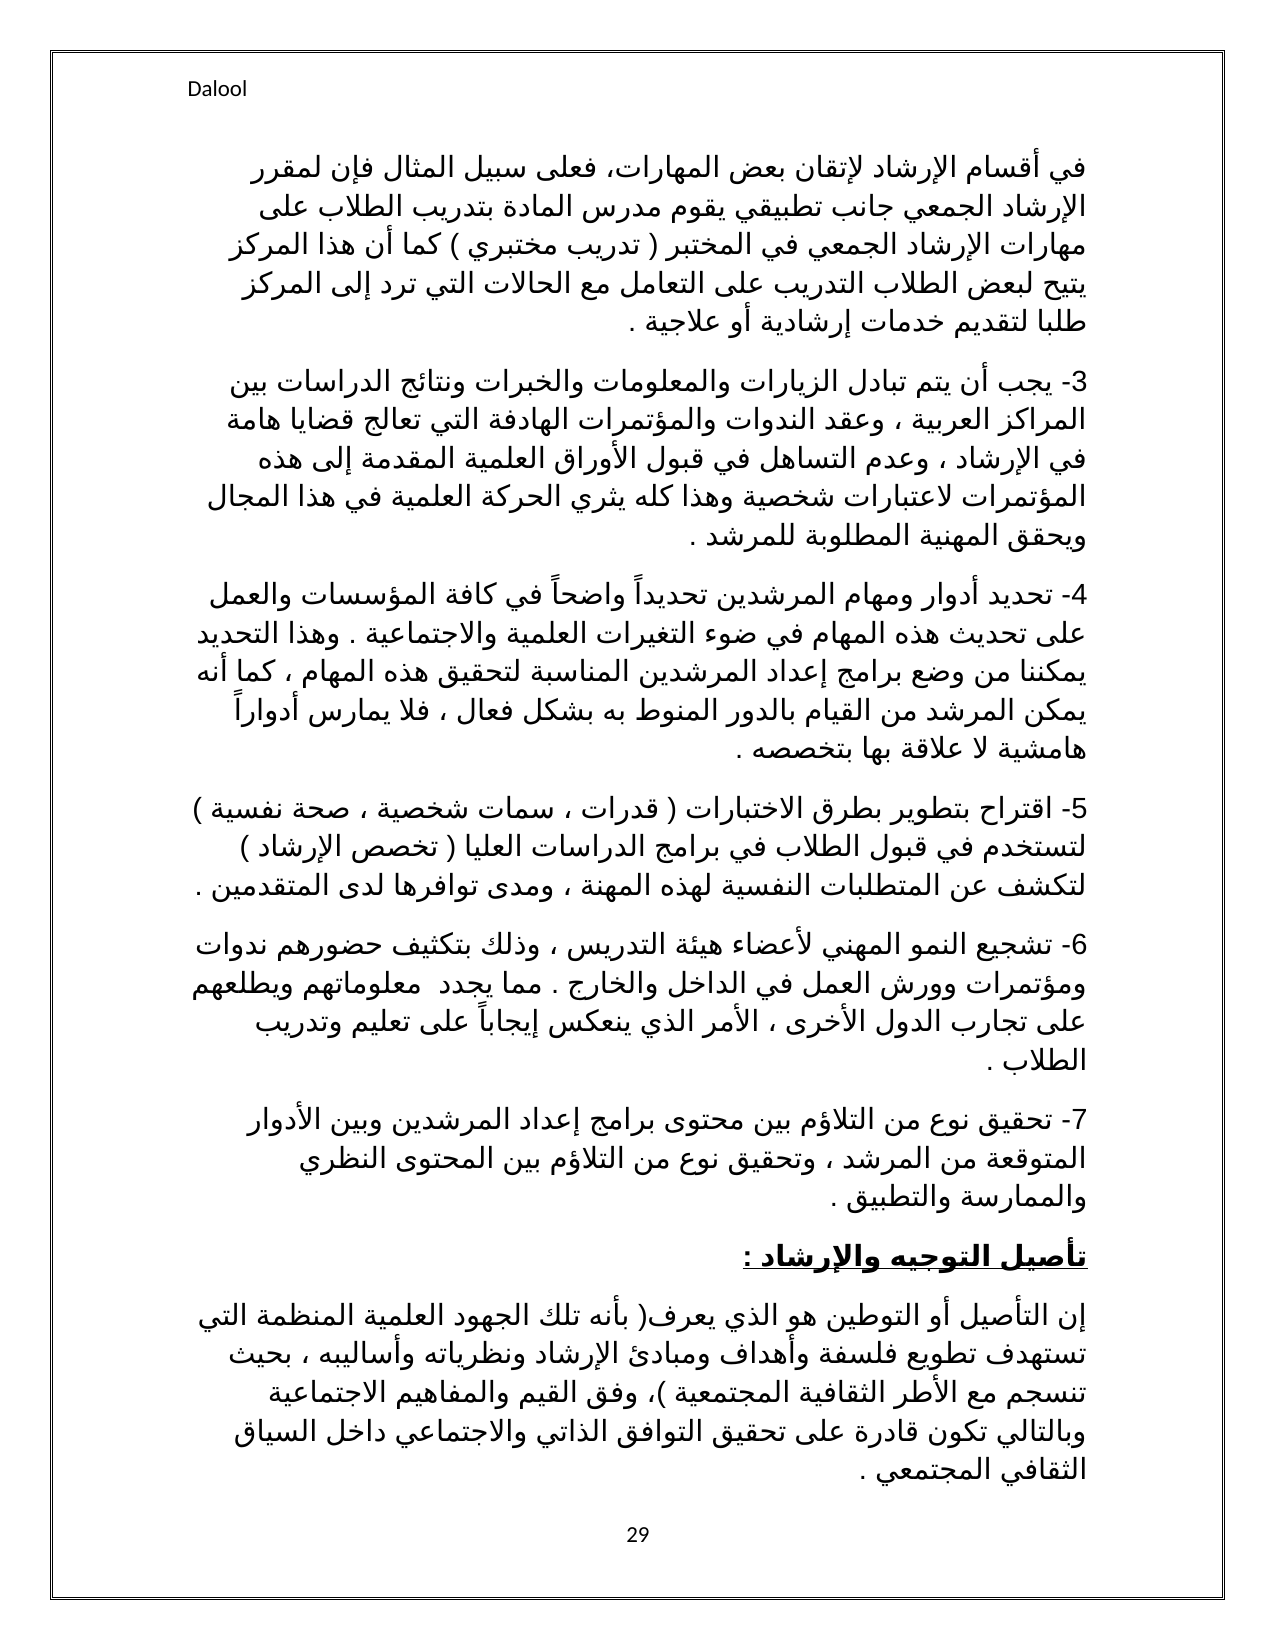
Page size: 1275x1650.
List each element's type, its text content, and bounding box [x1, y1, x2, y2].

text 4- تحديد أدوار ومهام المرشدين تحديداً واضحاً في كافة المؤسسات والعمل على تحديث هذه المهام في ضوء التغيرات العلمية والاجتماعية . وهذا التحديد يمكننا من وضع برامج إعداد المرشدين المناسبة لتحقيق هذه المهام ، كما أنه يمكن المرشد من القيام بالدور المنوط به بشكل فعال ، فلا يمارس أدواراً هامشية لا علاقة بها بتخصصه . [187, 577, 1087, 765]
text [187, 150, 1087, 338]
text 5- اقتراح بتطوير بطرق الاختبارات ( قدرات ، سمات شخصية ، صحة نفسية ) لتستخدم في قبول الطلاب في برامج الدراسات العليا ( تخصص الإرشاد ) لتكشف عن المتطلبات النفسية لهذه المهنة ، ومدى توافرها لدى المتقدمين . [187, 791, 1087, 901]
text 3- يجب أن يتم تبادل الزيارات والمعلومات والخبرات ونتائج الدراسات بين المراكز العربية ، وعقد الندوات والمؤتمرات الهادفة التي تعالج قضايا هامة في الإرشاد ، وعدم التساهل في قبول الأوراق العلمية المقدمة إلى هذه المؤتمرات لاعتبارات شخصية وهذا كله يثري الحركة العلمية في هذا المجال ويحقق المهنية المطلوبة للمرشد . [187, 363, 1087, 551]
text تأصيل التوجيه والإرشاد : [187, 1238, 1087, 1272]
text 6- تشجيع النمو المهني لأعضاء هيئة التدريس ، وذلك بتكثيف حضورهم ندوات ومؤتمرات وورش العمل في الداخل والخارج . مما يجدد معلوماتهم ويطلعهم على تجارب الدول الأخرى ، الأمر الذي ينعكس إيجاباً على تعليم وتدريب الطلاب . [187, 927, 1087, 1076]
text إن التأصيل أو التوطين هو الذي يعرف( بأنه تلك الجهود العلمية المنظمة التي تستهدف تطويع فلسفة وأهداف ومبادئ الإرشاد ونظرياته وأساليبه ، بحيث تنسجم مع الأطر الثقافية المجتمعية )، وفق القيم والمفاهيم الاجتماعية وبالتالي تكون قادرة على تحقيق التوافق الذاتي والاجتماعي داخل السياق الثقافي المجتمعي . [187, 1298, 1087, 1486]
text 7- تحقيق نوع من التلاؤم بين محتوى برامج إعداد المرشدين وبين الأدوار المتوقعة من المرشد ، وتحقيق نوع من التلاؤم بين المحتوى النظري والممارسة والتطبيق . [187, 1102, 1087, 1213]
